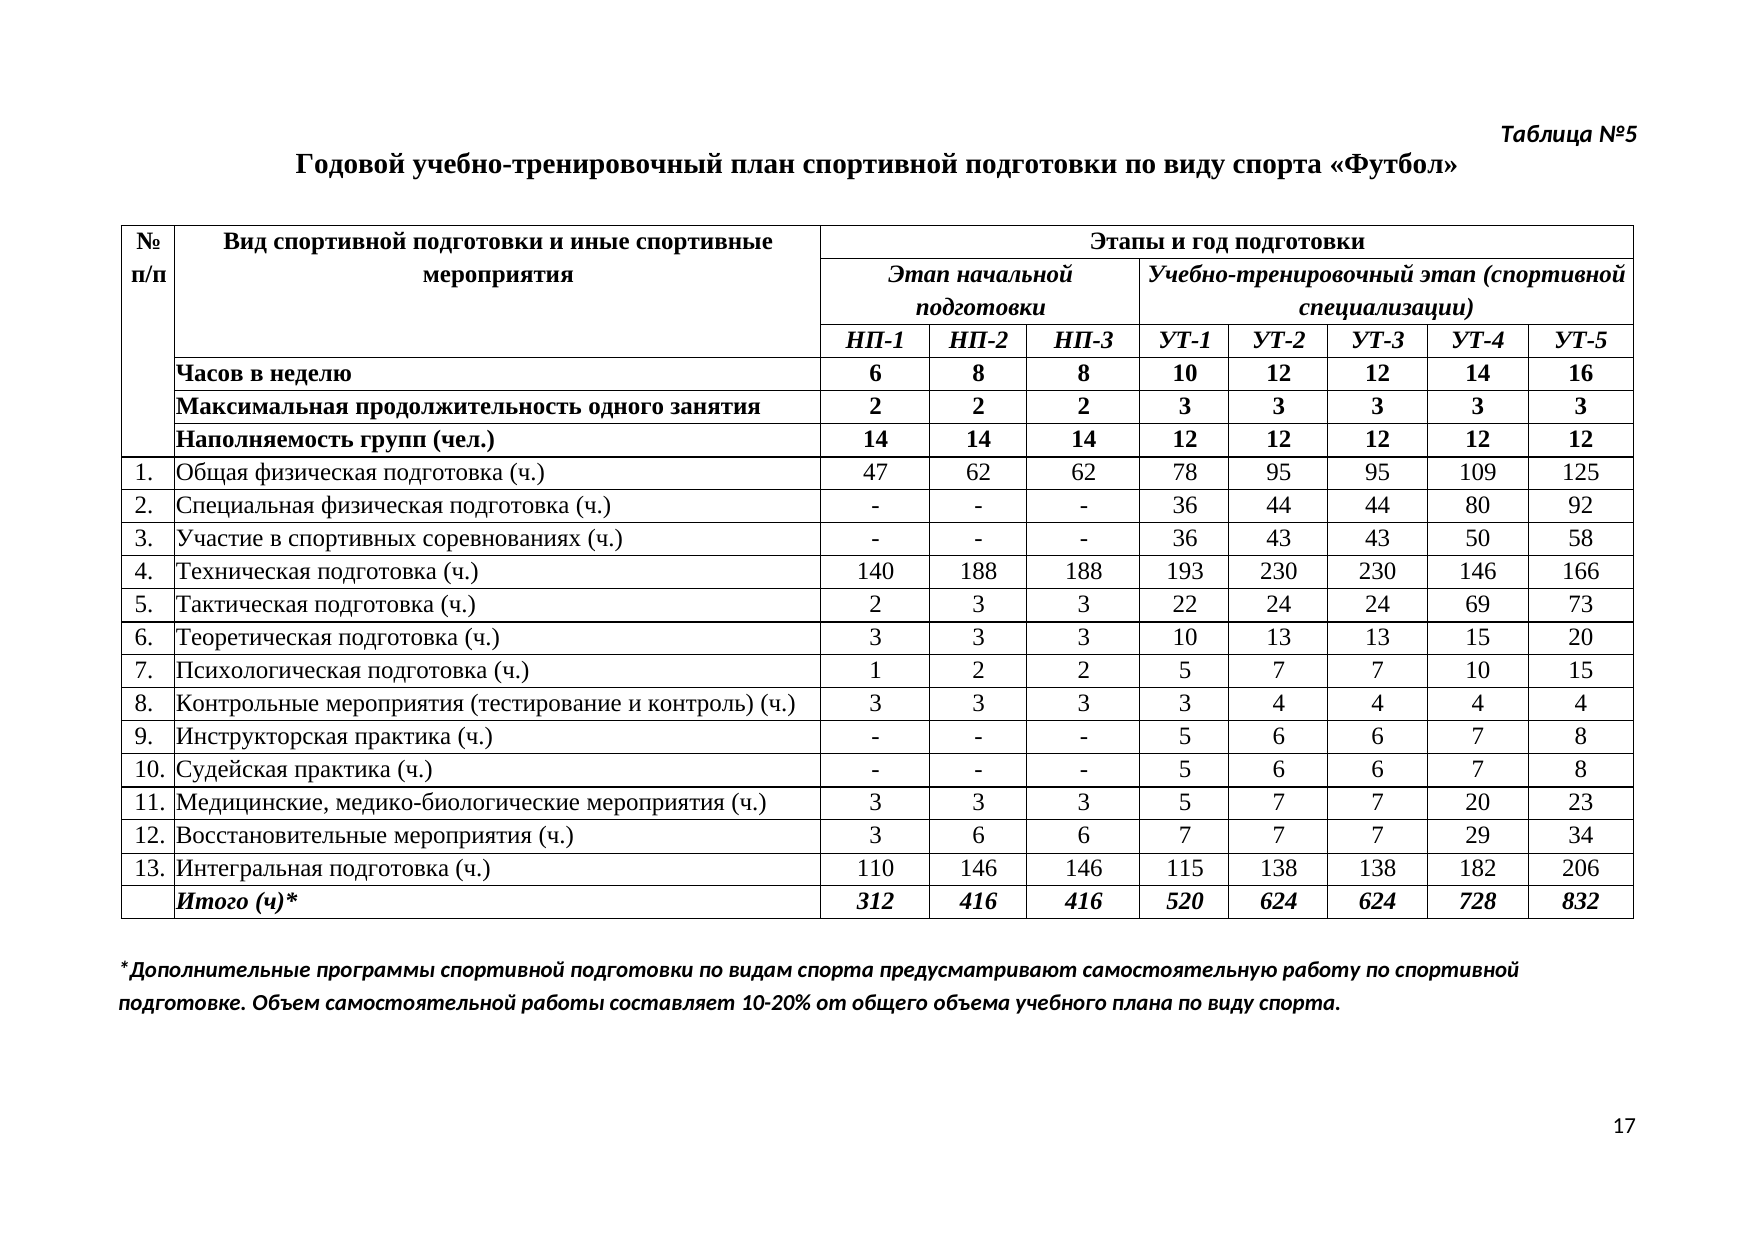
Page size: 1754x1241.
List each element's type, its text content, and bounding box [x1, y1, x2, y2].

table_cell 6 [1027, 820, 1139, 852]
subtitle Годовой учебно-тренировочный план спортивной подготовки по виду спорта «Футбол» [295, 146, 1458, 179]
table_cell 728 [1428, 886, 1528, 918]
table_cell 193 [1140, 556, 1228, 588]
table_cell 58 [1529, 523, 1633, 555]
table_cell Тактическая подготовка (ч.) [175, 589, 820, 621]
table_cell НП-3 [1027, 325, 1139, 357]
table_cell Учебно-тренировочный этап (спортивной специализации) [1140, 259, 1633, 324]
table_cell Интегральная подготовка (ч.) [175, 854, 820, 885]
table_cell 6. [122, 623, 174, 654]
table_header Вид спортивной подготовки и иные спортивные мероприятия [175, 226, 820, 357]
table_cell 115 [1140, 854, 1228, 885]
table_cell Часов в неделю [175, 358, 820, 390]
table_cell 146 [930, 854, 1026, 885]
table_cell Контрольные мероприятия (тестирование и контроль) (ч.) [175, 688, 820, 720]
table_cell 3 [1328, 391, 1427, 423]
table_cell 8 [1027, 358, 1139, 390]
table_cell 6 [1328, 721, 1427, 753]
table_header № п/п [122, 226, 174, 456]
table_cell Теоретическая подготовка (ч.) [175, 623, 820, 654]
table_cell Техническая подготовка (ч.) [175, 556, 820, 588]
table_cell 44 [1328, 490, 1427, 522]
table_cell 206 [1529, 854, 1633, 885]
table_cell 95 [1328, 458, 1427, 489]
table_cell 34 [1529, 820, 1633, 852]
table_cell 7 [1328, 655, 1427, 687]
table_cell Этап начальной подготовки [821, 259, 1139, 324]
table_cell 6 [821, 358, 929, 390]
table_cell Общая физическая подготовка (ч.) [175, 458, 820, 489]
table_cell 6 [1229, 754, 1327, 786]
table_cell УТ-3 [1328, 325, 1427, 357]
table_cell 43 [1229, 523, 1327, 555]
table_cell - [821, 721, 929, 753]
table_cell УТ-1 [1140, 325, 1228, 357]
table_cell Медицинские, медико-биологические мероприятия (ч.) [175, 788, 820, 819]
table_cell 8 [930, 358, 1026, 390]
table_cell 22 [1140, 589, 1228, 621]
table_cell 24 [1328, 589, 1427, 621]
table_cell Психологическая подготовка (ч.) [175, 655, 820, 687]
table_cell 95 [1229, 458, 1327, 489]
table_cell Участие в спортивных соревнованиях (ч.) [175, 523, 820, 555]
table_cell 3 [1027, 589, 1139, 621]
table_cell 5. [122, 589, 174, 621]
table_cell 7 [1328, 788, 1427, 819]
table_cell Специальная физическая подготовка (ч.) [175, 490, 820, 522]
table_cell 13 [1229, 623, 1327, 654]
table_cell 416 [930, 886, 1026, 918]
table_cell 146 [1027, 854, 1139, 885]
table_cell 13. [122, 854, 174, 885]
table_cell 62 [930, 458, 1026, 489]
table_cell 12 [1328, 424, 1427, 456]
table_cell 2 [1027, 655, 1139, 687]
table_cell 10 [1140, 358, 1228, 390]
table_cell 1. [122, 458, 174, 489]
table_cell 110 [821, 854, 929, 885]
table_cell 16 [1529, 358, 1633, 390]
table_cell - [930, 721, 1026, 753]
table_cell 182 [1428, 854, 1528, 885]
table_cell 14 [1027, 424, 1139, 456]
table_cell 36 [1140, 523, 1228, 555]
table_cell 230 [1229, 556, 1327, 588]
table_cell 146 [1428, 556, 1528, 588]
table_cell 6 [1328, 754, 1427, 786]
table_cell 4 [1229, 688, 1327, 720]
table_cell 7 [1140, 820, 1228, 852]
table_cell 47 [821, 458, 929, 489]
table_cell 125 [1529, 458, 1633, 489]
table_cell 12 [1229, 358, 1327, 390]
table_cell 4 [1428, 688, 1528, 720]
table_cell 12. [122, 820, 174, 852]
table_cell - [1027, 490, 1139, 522]
table_cell 3 [1027, 688, 1139, 720]
table_cell 520 [1140, 886, 1228, 918]
table_cell 10 [1428, 655, 1528, 687]
table_cell 11. [122, 788, 174, 819]
table_cell 3 [1529, 391, 1633, 423]
table_cell 12 [1529, 424, 1633, 456]
table_cell 5 [1140, 788, 1228, 819]
table_cell 8 [1529, 721, 1633, 753]
table_cell - [930, 523, 1026, 555]
table_cell 2 [930, 391, 1026, 423]
table_cell 2 [821, 589, 929, 621]
table_cell - [821, 754, 929, 786]
table_cell 8 [1529, 754, 1633, 786]
table_cell 3 [821, 820, 929, 852]
table_cell 7 [1428, 754, 1528, 786]
table_cell 13 [1328, 623, 1427, 654]
table_cell 3 [821, 623, 929, 654]
table_cell УТ-2 [1229, 325, 1327, 357]
table_cell 36 [1140, 490, 1228, 522]
table_cell УТ-5 [1529, 325, 1633, 357]
table_cell 5 [1140, 721, 1228, 753]
table_cell 15 [1428, 623, 1528, 654]
table_cell 3 [1140, 391, 1228, 423]
table_cell 7 [1328, 820, 1427, 852]
table_cell Судейская практика (ч.) [175, 754, 820, 786]
table_cell 1 [821, 655, 929, 687]
table_cell - [821, 523, 929, 555]
table_cell 14 [1428, 358, 1528, 390]
table_cell 2 [1027, 391, 1139, 423]
table_cell 7 [1229, 655, 1327, 687]
table_cell 2 [821, 391, 929, 423]
table_cell Восстановительные мероприятия (ч.) [175, 820, 820, 852]
table_cell 3 [1140, 688, 1228, 720]
table_cell 166 [1529, 556, 1633, 588]
table_cell 188 [1027, 556, 1139, 588]
table_cell 140 [821, 556, 929, 588]
table_cell 15 [1529, 655, 1633, 687]
table_cell 3 [1428, 391, 1528, 423]
table_cell 44 [1229, 490, 1327, 522]
table_cell 62 [1027, 458, 1139, 489]
table_cell 43 [1328, 523, 1427, 555]
table_cell 138 [1328, 854, 1427, 885]
table_cell 80 [1428, 490, 1528, 522]
table_cell 3 [930, 788, 1026, 819]
table_cell 6 [930, 820, 1026, 852]
table_cell 4 [1328, 688, 1427, 720]
table_cell 23 [1529, 788, 1633, 819]
table_cell 3 [930, 623, 1026, 654]
table_cell - [1027, 721, 1139, 753]
table_cell 3 [930, 688, 1026, 720]
table_cell 78 [1140, 458, 1228, 489]
table_cell Максимальная продолжительность одного занятия [175, 391, 820, 423]
table_cell 3 [1027, 623, 1139, 654]
table_cell - [930, 490, 1026, 522]
table_cell 10 [1140, 623, 1228, 654]
table_cell 20 [1529, 623, 1633, 654]
table_cell 3 [1027, 788, 1139, 819]
table_cell 7 [1229, 820, 1327, 852]
table_cell 3. [122, 523, 174, 555]
table_cell 14 [821, 424, 929, 456]
table_cell - [821, 490, 929, 522]
table_cell Наполняемость групп (чел.) [175, 424, 820, 456]
table_cell 3 [1229, 391, 1327, 423]
table_cell 7 [1229, 788, 1327, 819]
table_cell 624 [1229, 886, 1327, 918]
table_cell 7 [1428, 721, 1528, 753]
table_cell 20 [1428, 788, 1528, 819]
table_cell 188 [930, 556, 1026, 588]
table_cell 3 [930, 589, 1026, 621]
table_cell 50 [1428, 523, 1528, 555]
table_cell 4 [1529, 688, 1633, 720]
table_cell 69 [1428, 589, 1528, 621]
table_cell 14 [930, 424, 1026, 456]
text *Дополнительные программы спортивной подготовки по видам спорта предусматривают самостоятельную работу по спортивной подготовке. Объем самостоятельной работы составляет 10-20% от общего объема учебного плана по виду спорта. [118, 956, 1648, 1016]
table_cell 29 [1428, 820, 1528, 852]
table_cell 12 [1328, 358, 1427, 390]
table_cell 230 [1328, 556, 1427, 588]
table_cell НП-2 [930, 325, 1026, 357]
table_cell - [1027, 523, 1139, 555]
table_cell 7. [122, 655, 174, 687]
table_cell 5 [1140, 655, 1228, 687]
table_cell 12 [1229, 424, 1327, 456]
table_cell УТ-4 [1428, 325, 1528, 357]
table_cell 624 [1328, 886, 1427, 918]
table_cell 832 [1529, 886, 1633, 918]
table_cell 24 [1229, 589, 1327, 621]
table_cell Инструкторская практика (ч.) [175, 721, 820, 753]
table_cell 73 [1529, 589, 1633, 621]
table_cell 5 [1140, 754, 1228, 786]
table_cell НП-1 [821, 325, 929, 357]
table_cell 10. [122, 754, 174, 786]
table_cell 12 [1140, 424, 1228, 456]
table_cell 9. [122, 721, 174, 753]
table_cell 2. [122, 490, 174, 522]
table_cell 2 [930, 655, 1026, 687]
text Таблица №5 [1500, 118, 1648, 149]
table_cell 416 [1027, 886, 1139, 918]
table_cell [122, 886, 174, 918]
table_cell 109 [1428, 458, 1528, 489]
table_cell 92 [1529, 490, 1633, 522]
table_cell 3 [821, 788, 929, 819]
table_cell 3 [821, 688, 929, 720]
table_cell - [930, 754, 1026, 786]
table_cell 8. [122, 688, 174, 720]
table_cell - [1027, 754, 1139, 786]
table_cell 4. [122, 556, 174, 588]
table_cell 138 [1229, 854, 1327, 885]
table_cell Итого (ч)* [175, 886, 820, 918]
table_header Этапы и год подготовки [821, 226, 1633, 258]
table_cell 12 [1428, 424, 1528, 456]
table_cell 312 [821, 886, 929, 918]
table_cell 6 [1229, 721, 1327, 753]
